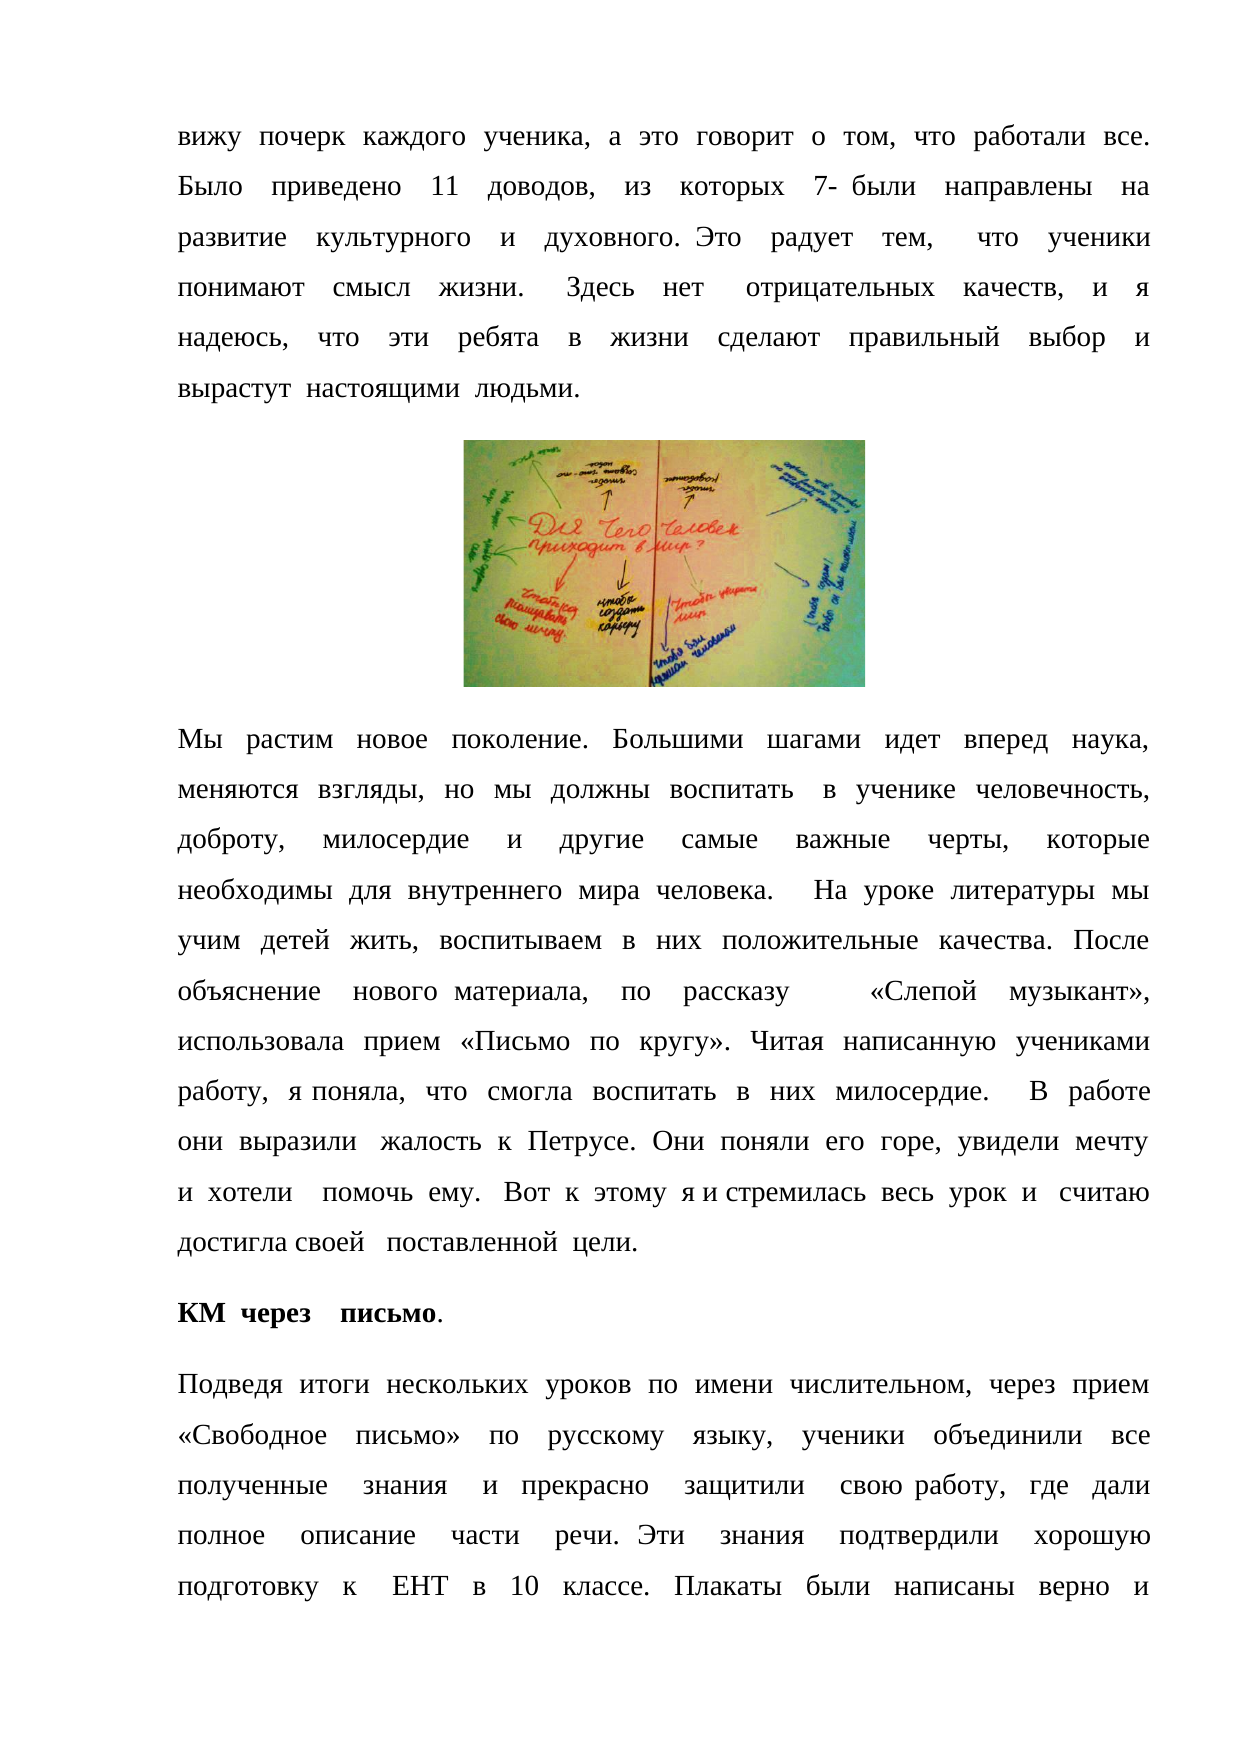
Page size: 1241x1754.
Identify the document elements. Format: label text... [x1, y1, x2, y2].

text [177, 1366, 1152, 1601]
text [177, 118, 1152, 403]
text Мы растим новое поколение. Большими шагами идет вперед наука, меняются взгляды, но мы должны воспитать в ученике человечность, доброту, милосердие и другие самые важные черты, которые необходимы для внутреннего мира человека. На уроке литературы мы учим детей жить, воспитываем в них положительные качества. После объяснение нового материала, по рассказу «Слепой музыкант», использовала прием «Письмо по кругу». Читая написанную учениками работу, я поняла, что смогла воспитать в них милосердие. В работе они выразили жалость к Петрусе. Они поняли его горе, увидели мечту и хотели помочь ему. Вот к этому я и стремилась весь урок и считаю достигла своей поставленной цели. [177, 721, 1152, 1258]
text КМ через письмо. [177, 1295, 1152, 1329]
picture [463, 440, 866, 687]
